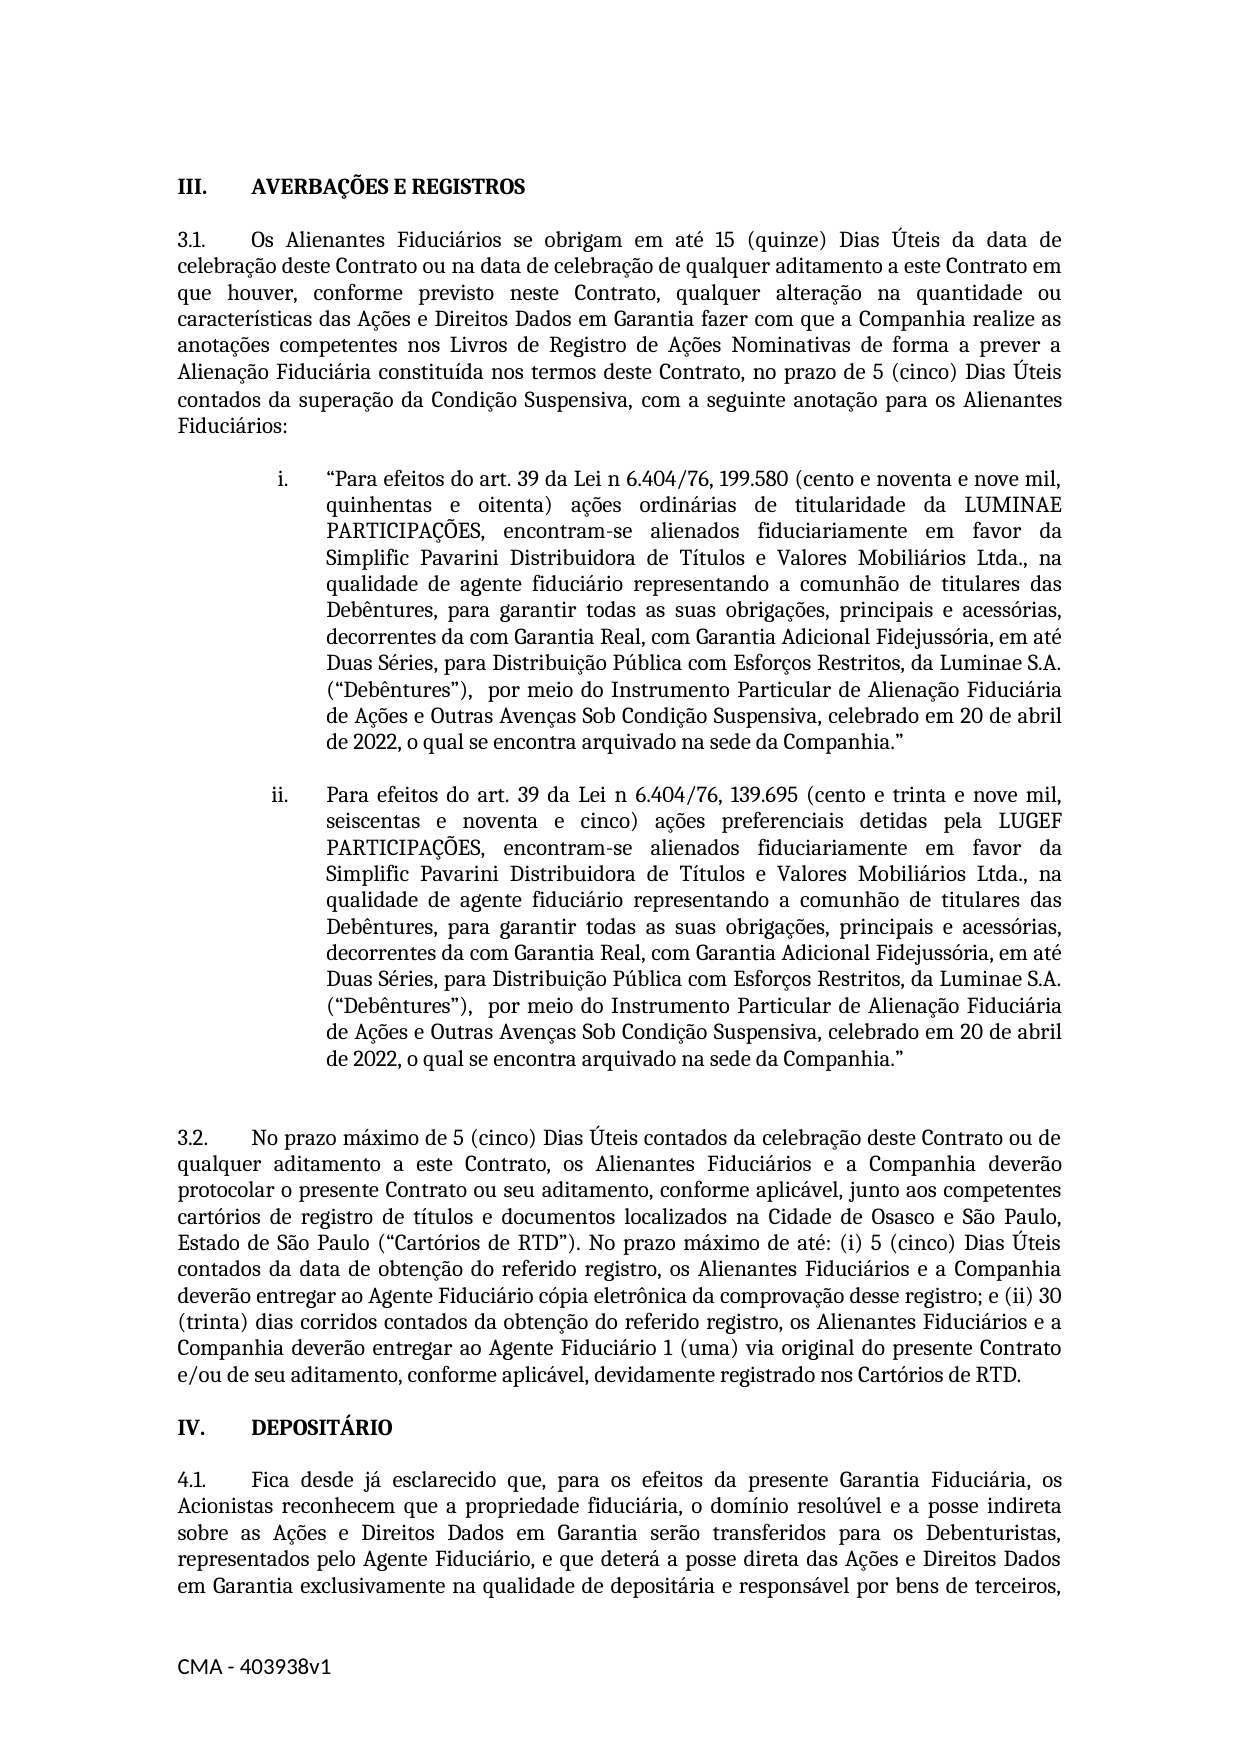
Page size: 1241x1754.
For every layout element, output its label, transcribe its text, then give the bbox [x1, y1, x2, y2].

list DEPOSITÁRIO [177, 1414, 1063, 1441]
list Para efeitos do art. 39 da Lei n 6.404/76, 139.695 (cento e trinta e nove mil, seiscentas e noventa e cinco) ações preferenciais detidas pela LUGEF PARTICIPAÇÕES, encontram-se alienados fiduciariamente em favor da Simplific Pavarini Distribuidora de Títulos e Valores Mobiliários Ltda., na qualidade de agente fiduciário representando a comunhão de titulares das Debêntures, para garantir todas as suas obrigações, principais e acessórias, decorrentes da com Garantia Real, com Garantia Adicional Fidejussória, em até Duas Séries, para Distribuição Pública com Esforços Restritos, da Luminae S.A. (“Debêntures”), por meio do Instrumento Particular de Alienação Fiduciária de Ações e Outras Avenças Sob Condição Suspensiva, celebrado em 20 de abril de 2022, o qual se encontra arquivado na sede da Companhia.” [288, 782, 1063, 1072]
list No prazo máximo de 5 (cinco) Dias Úteis contados da celebração deste Contrato ou de qualquer aditamento a este Contrato, os Alienantes Fiduciários e a Companhia deverão protocolar o presente Contrato ou seu aditamento, conforme aplicável, junto aos competentes cartórios de registro de títulos e documentos localizados na Cidade de Osasco e São Paulo, Estado de São Paulo (“Cartórios de RTD”). No prazo máximo de até: (i) 5 (cinco) Dias Úteis contados da data de obtenção do referido registro, os Alienantes Fiduciários e a Companhia deverão entregar ao Agente Fiduciário cópia eletrônica da comprovação desse registro; e (ii) 30 (trinta) dias corridos contados da obtenção do referido registro, os Alienantes Fiduciários e a Companhia deverão entregar ao Agente Fiduciário 1 (uma) via original do presente Contrato e/ou de seu aditamento, conforme aplicável, devidamente registrado nos Cartórios de RTD. [177, 1124, 1063, 1388]
list Os Alienantes Fiduciários se obrigam em até 15 (quinze) Dias Úteis da data de celebração deste Contrato ou na data de celebração de qualquer aditamento a este Contrato em que houver, conforme previsto neste Contrato, qualquer alteração na quantidade ou características das Ações e Direitos Dados em Garantia fazer com que a Companhia realize as anotações competentes nos Livros de Registro de Ações Nominativas de forma a prever a Alienação Fiduciária constituída nos termos deste Contrato, no prazo de 5 (cinco) Dias Úteis contados da superação da Condição Suspensiva, com a seguinte anotação para os Alienantes Fiduciários: [177, 227, 1063, 439]
list AVERBAÇÕES E REGISTROS [177, 174, 1063, 200]
list “Para efeitos do art. 39 da Lei n 6.404/76, 199.580 (cento e noventa e nove mil, quinhentas e oitenta) ações ordinárias de titularidade da LUMINAE PARTICIPAÇÕES, encontram-se alienados fiduciariamente em favor da Simplific Pavarini Distribuidora de Títulos e Valores Mobiliários Ltda., na qualidade de agente fiduciário representando a comunhão de titulares das Debêntures, para garantir todas as suas obrigações, principais e acessórias, decorrentes da com Garantia Real, com Garantia Adicional Fidejussória, em até Duas Séries, para Distribuição Pública com Esforços Restritos, da Luminae S.A. (“Debêntures”), por meio do Instrumento Particular de Alienação Fiduciária de Ações e Outras Avenças Sob Condição Suspensiva, celebrado em 20 de abril de 2022, o qual se encontra arquivado na sede da Companhia.” [288, 466, 1063, 755]
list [177, 1467, 1063, 1599]
